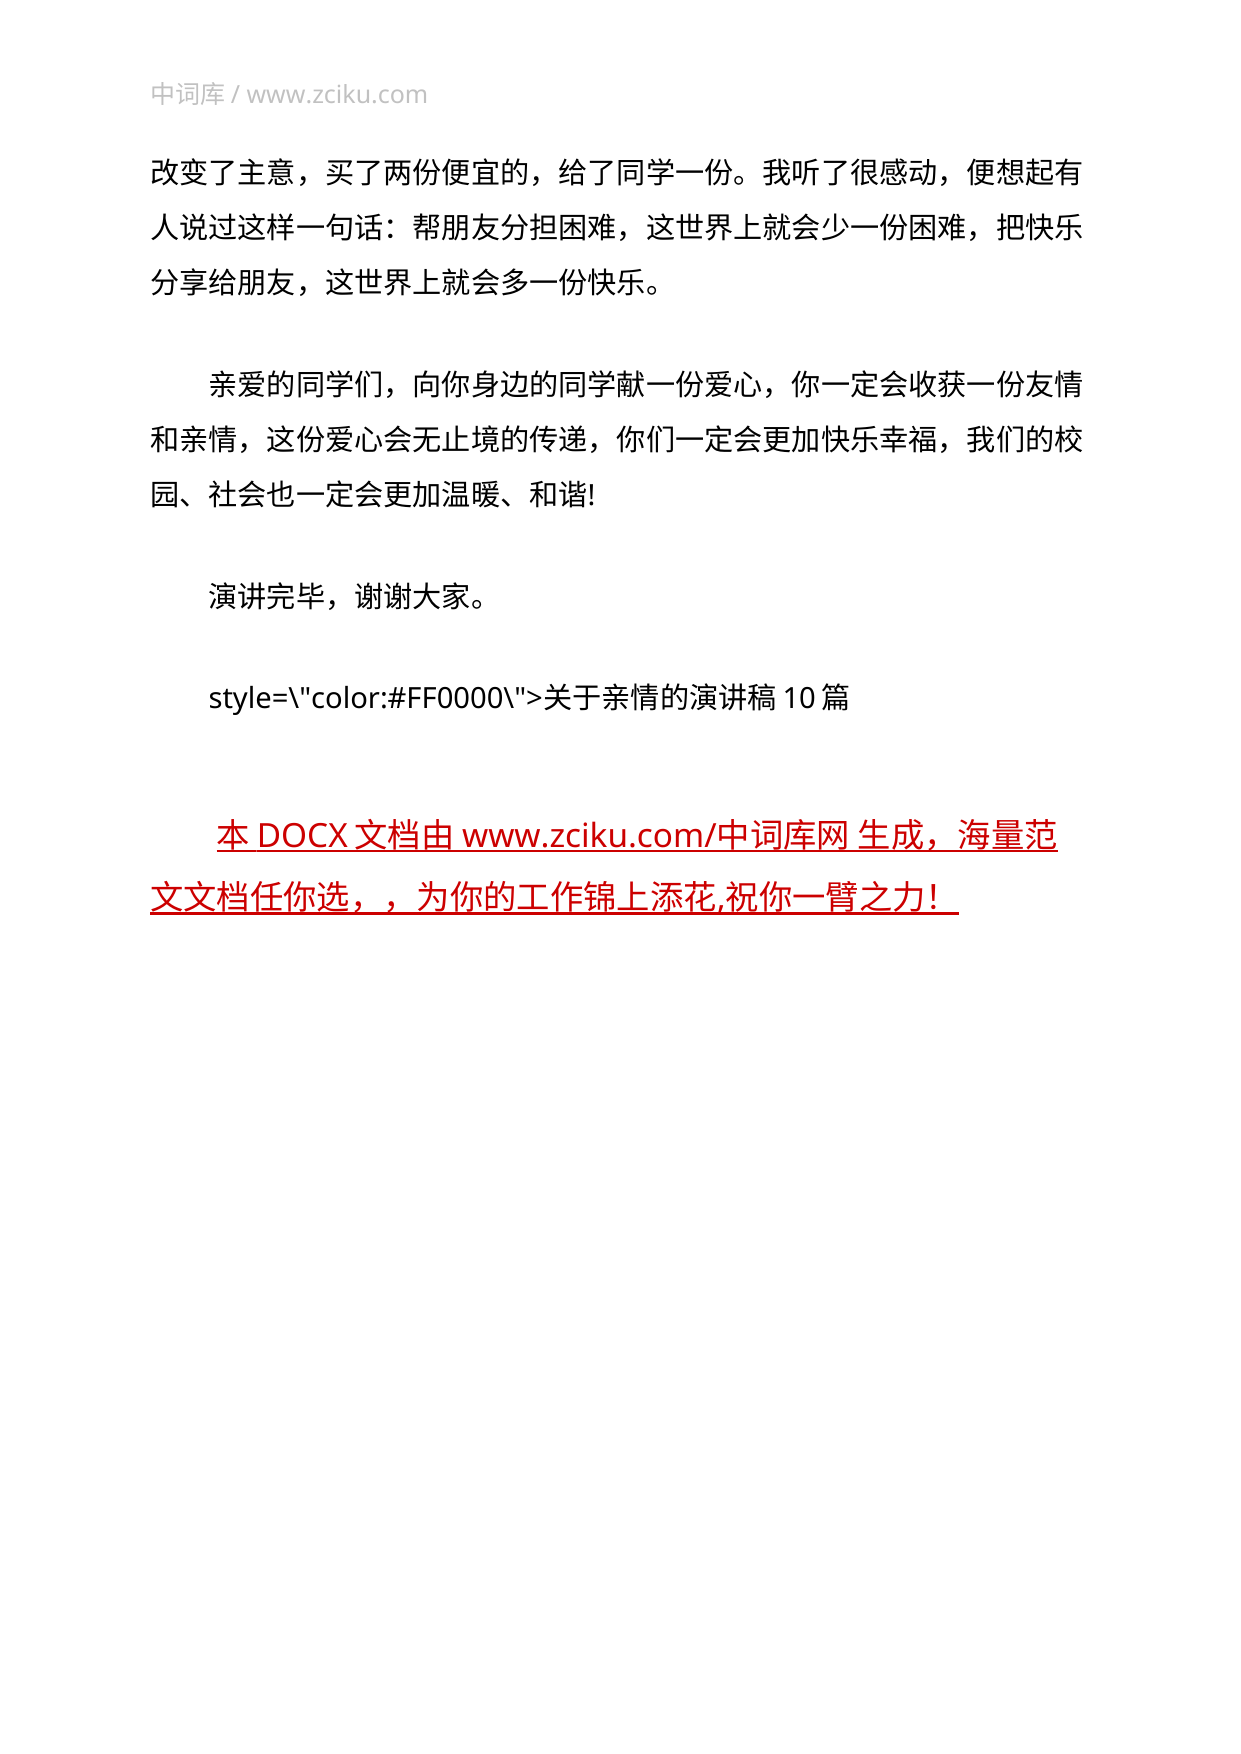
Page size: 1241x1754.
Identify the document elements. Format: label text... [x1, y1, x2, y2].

text 亲爱的同学们，向你身边的同学献一份爱心，你一定会收获一份友情和亲情，这份爱心会无止境的传递，你们一定会更加快乐幸福，我们的校园、社会也一定会更加温暖、和谐! [150, 362, 1090, 514]
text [150, 150, 1090, 302]
text style=\"color:#FF0000\">关于亲情的演讲稿10篇 [150, 675, 1090, 717]
text 演讲完毕，谢谢大家。 [150, 573, 1090, 616]
text 本DOCX文档由 www.zciku.com/中词库网 生成，海量范文文档任你选，，为你的工作锦上添花,祝你一臂之力！ [150, 808, 1090, 919]
